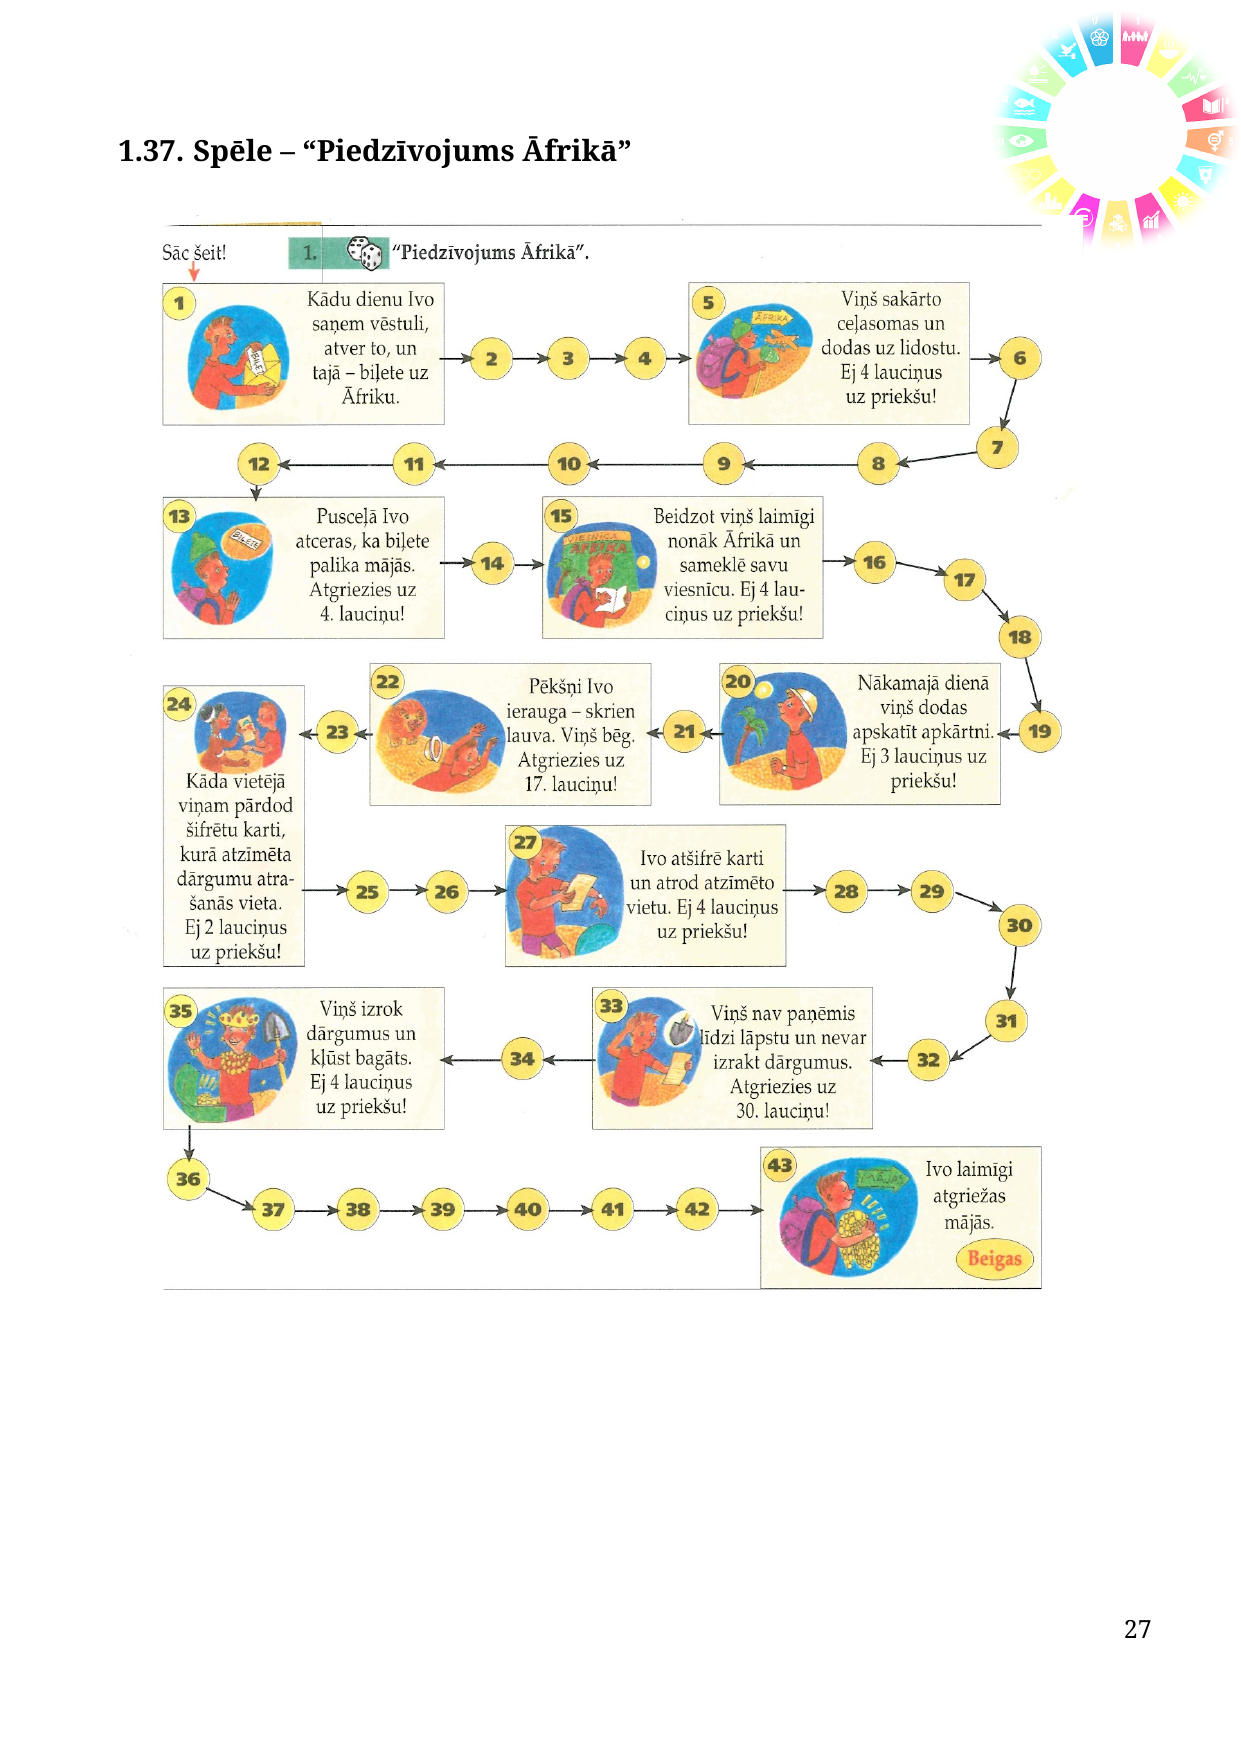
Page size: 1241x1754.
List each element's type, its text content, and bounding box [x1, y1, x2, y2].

picture [118, 36, 1215, 1323]
subtitle Spēle – “Piedzīvojums Āfrikā” [118, 131, 1152, 170]
